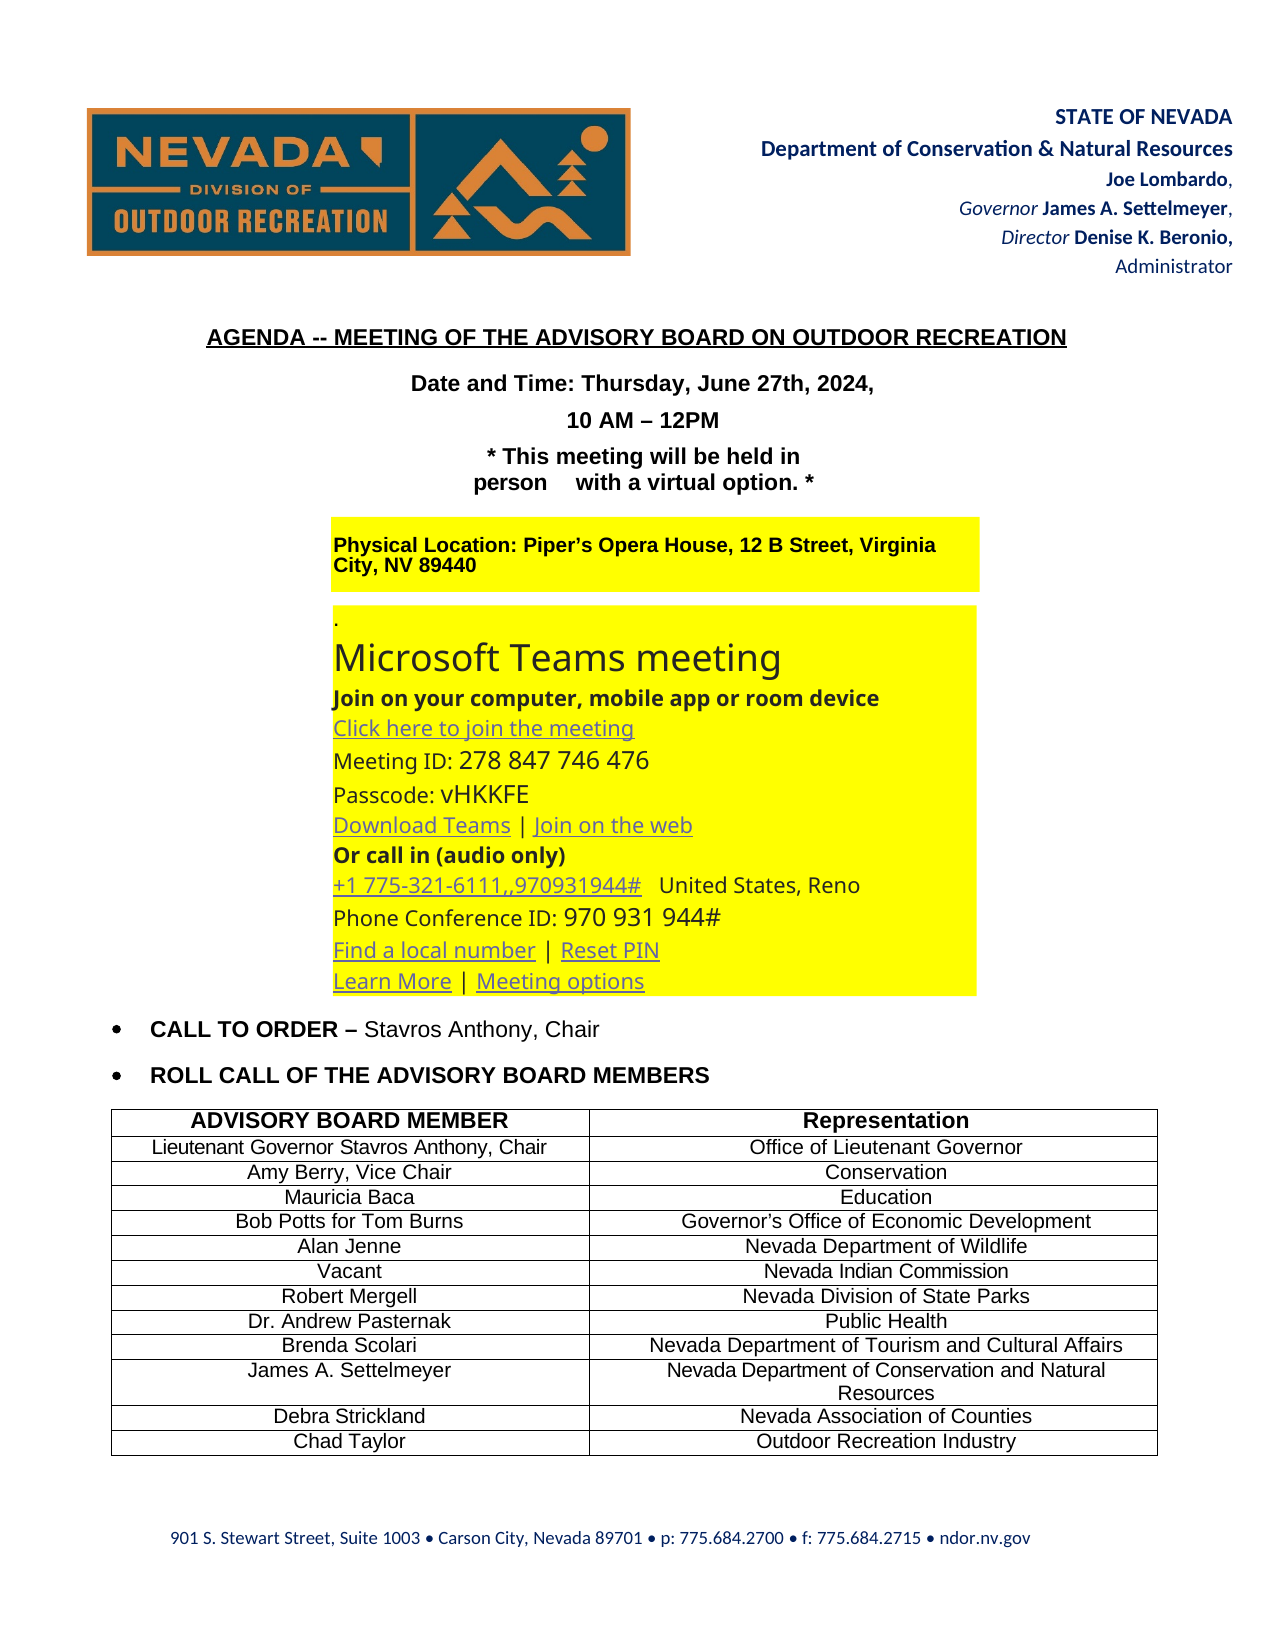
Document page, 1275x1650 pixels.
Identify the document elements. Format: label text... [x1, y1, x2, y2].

table_header Representation [590, 1110, 1157, 1136]
text * This meeting will be held in person with a virtual option. * [471, 443, 816, 495]
table_cell Nevada Department of Conservation and Natural Resources [590, 1360, 1157, 1404]
table_cell James A. Settelmeyer [112, 1360, 589, 1404]
list ROLL CALL OF THE ADVISORY BOARD MEMBERS [112, 1062, 1200, 1089]
table_header STATE OF NEVADA Department of Conservation & Natural Resources Joe Lombardo, Governor James A. Settelmeyer, Director Denise K. Beronio, Administrator [726, 75, 1238, 295]
table_cell Nevada Division of State Parks [590, 1286, 1157, 1309]
table_cell Mauricia Baca [112, 1186, 589, 1210]
picture [86, 108, 631, 256]
table_cell Office of Lieutenant Governor [590, 1137, 1157, 1161]
table_cell Chad Taylor [112, 1431, 589, 1455]
table_cell Debra Strickland [112, 1406, 589, 1429]
table_cell Nevada Department of Tourism and Cultural Affairs [590, 1335, 1157, 1359]
table_cell Nevada Department of Wildlife [590, 1236, 1157, 1260]
table_cell Nevada Association of Counties [590, 1406, 1157, 1429]
table_cell Lieutenant Governor Stavros Anthony, Chair [112, 1137, 589, 1161]
table_cell Robert Mergell [112, 1286, 589, 1309]
table_cell Brenda Scolari [112, 1335, 589, 1359]
table_cell Education [590, 1186, 1157, 1210]
text AGENDA -- MEETING OF THE ADVISORY BOARD ON OUTDOOR RECREATION [206, 324, 1200, 350]
text 10 AM – 12PM [382, 407, 904, 433]
text Date and Time: Thursday, June 27th, 2024, [382, 370, 904, 397]
table_cell Vacant [112, 1261, 589, 1284]
table_cell Amy Berry, Vice Chair [112, 1162, 589, 1185]
list CALL TO ORDER – Stavros Anthony, Chair [112, 1016, 1200, 1042]
table_cell Nevada Indian Commission [590, 1261, 1157, 1284]
table_cell Conservation [590, 1162, 1157, 1185]
table_cell Alan Jenne [112, 1236, 589, 1260]
table_cell Governor’s Office of Economic Development [590, 1211, 1157, 1235]
table_header [87, 75, 726, 295]
table_cell Public Health [590, 1311, 1157, 1334]
table_cell Outdoor Recreation Industry [590, 1431, 1157, 1455]
table_cell Dr. Andrew Pasternak [112, 1311, 589, 1334]
table_header ADVISORY BOARD MEMBER [112, 1110, 589, 1136]
table_cell Bob Potts for Tom Burns [112, 1211, 589, 1235]
